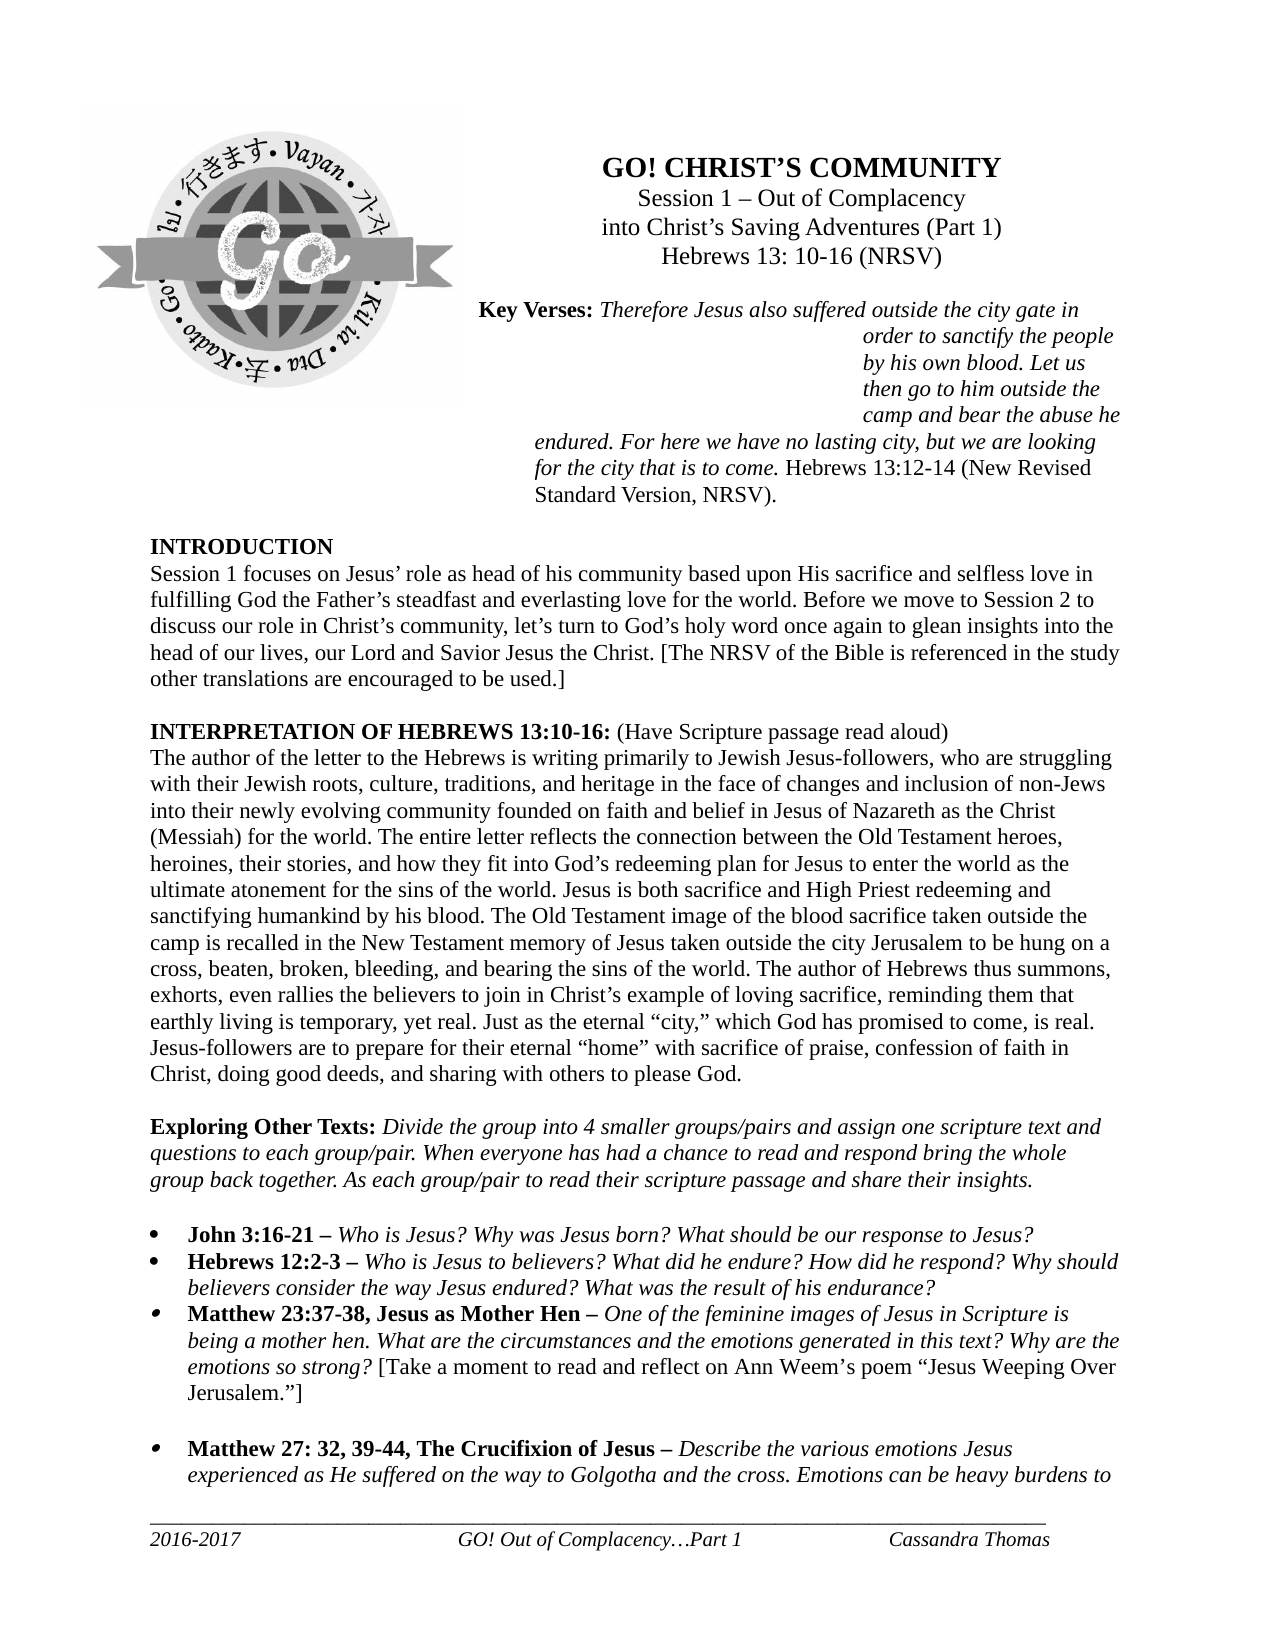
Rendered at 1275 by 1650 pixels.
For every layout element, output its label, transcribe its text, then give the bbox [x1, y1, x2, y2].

text Session 1 focuses on Jesus’ role as head of his community based upon His sacrifice and selfless love in fulfilling God the Father’s steadfast and everlasting love for the world. Before we move to Session 2 to discuss our role in Christ’s community, let’s turn to God’s holy word once again to glean insights into the head of our lives, our Lord and Savior Jesus the Christ. [The NRSV of the Bible is referenced in the study other translations are encouraged to be used.] [150, 560, 1125, 691]
text Session 1 – Out of Complacency [463, 183, 1125, 212]
text Hebrews 13: 10-16 (NRSV) [463, 241, 1125, 270]
text Key Verses: Therefore Jesus also suffered outside the city gate in order to sanctify the people by his own blood. Let us then go to him outside the camp and bear the abuse he endured. For here we have no lasting city, but we are looking for the city that is to come. Hebrews 13:12-14 (New Revised Standard Version, NRSV). [150, 296, 1125, 507]
subtitle John 3:16-21 – Who is Jesus? Why was Jesus born? What should be our response to Jesus? [150, 1221, 1125, 1248]
subtitle Hebrews 12:2-3 – Who is Jesus to believers? What did he endure? How did he respond? Why should believers consider the way Jesus endured? What was the result of his endurance? [150, 1277, 1125, 1329]
picture [80, 105, 463, 408]
text Exploring Other Texts: Divide the group into 4 smaller groups/pairs and assign one scripture text and questions to each group/pair. When everyone has had a chance to read and respond bring the whole group back together. As each group/pair to read their scripture passage and share their insights. [150, 1113, 1125, 1192]
subtitle Matthew 23:37-38, Jesus as Mother Hen – One of the feminine images of Jesus in Scripture is being a mother hen. What are the circumstances and the emotions generated in this text? Why are the emotions so strong? [Take a moment to read and reflect on Ann Weem’s poem “Jesus Weeping Over Jerusalem.”] [150, 1329, 1125, 1435]
text GO! Christ’s Community [463, 150, 1125, 183]
text into Christ’s Saving Adventures (Part 1) [463, 212, 1125, 241]
text INTERPRETATION OF HEBREWS 13:10-16: (Have Scripture passage read aloud) [150, 718, 1125, 744]
text Introduction [150, 533, 1125, 560]
text The author of the letter to the Hebrews is writing primarily to Jewish Jesus-followers, who are struggling with their Jewish roots, culture, traditions, and heritage in the face of changes and inclusion of non-Jews into their newly evolving community founded on faith and belief in Jesus of Nazareth as the Christ (Messiah) for the world. The entire letter reflects the connection between the Old Testament heroes, heroines, their stories, and how they fit into God’s redeeming plan for Jesus to enter the world as the ultimate atonement for the sins of the world. Jesus is both sacrifice and High Priest redeeming and sanctifying humankind by his blood. The Old Testament image of the blood sacrifice taken outside the camp is recalled in the New Testament memory of Jesus taken outside the city Jerusalem to be hung on a cross, beaten, broken, bleeding, and bearing the sins of the world. The author of Hebrews thus summons, exhorts, even rallies the believers to join in Christ’s example of loving sacrifice, reminding them that earthly living is temporary, yet real. Just as the eternal “city,” which God has promised to come, is real. Jesus-followers are to prepare for their eternal “home” with sacrifice of praise, confession of faith in Christ, doing good deeds, and sharing with others to please God. [150, 744, 1125, 1087]
